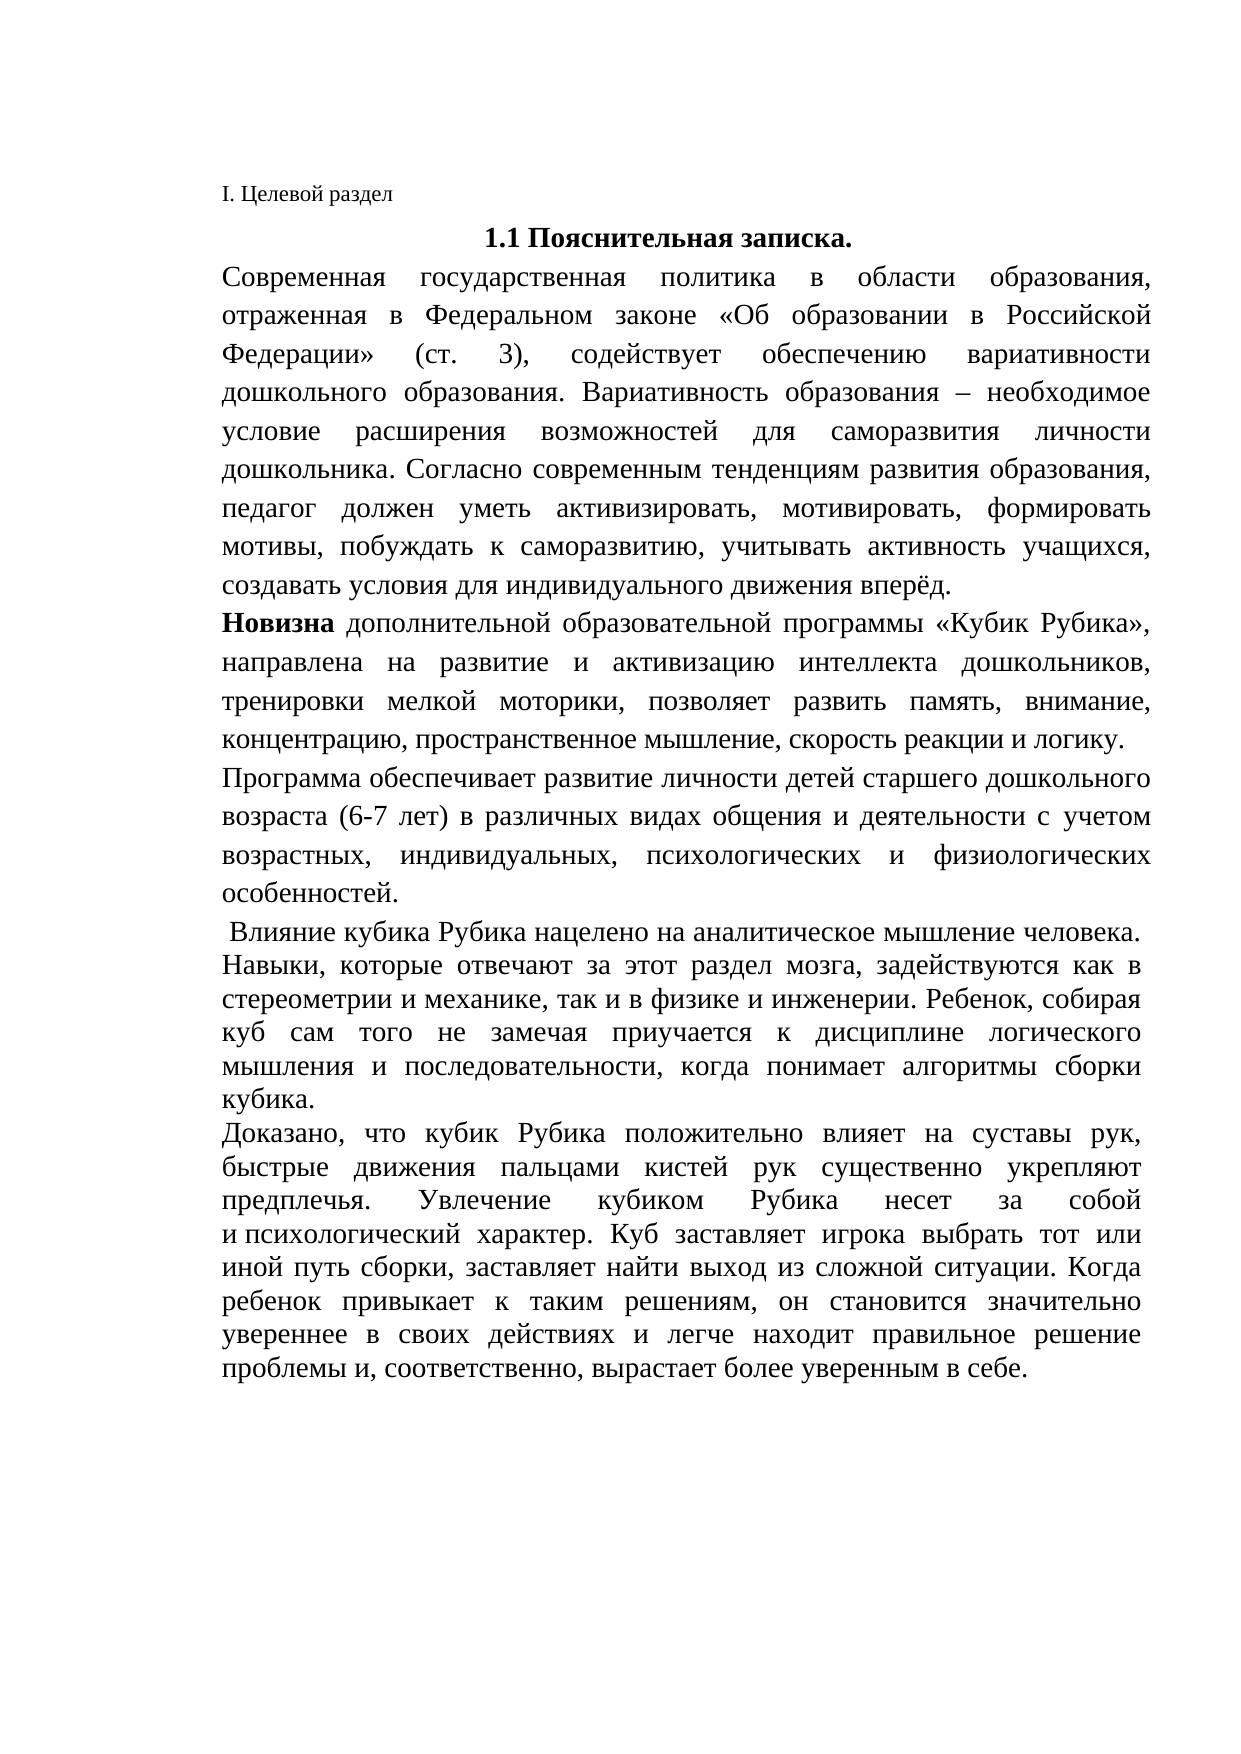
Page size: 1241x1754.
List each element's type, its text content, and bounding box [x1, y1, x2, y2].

text Программа обеспечивает развитие личности детей старшего дошкольного возраста (6-7 лет) в различных видах общения и деятельности с учетом возрастных, индивидуальных, психологических и физиологических особенностей. [222, 760, 1151, 909]
text Влияние кубика Рубика нацелено на аналитическое мышление человека. Навыки, которые отвечают за этот раздел мозга, задействуются как в стереометрии и механике, так и в физике и инженерии. Ребенок, собирая куб сам того не замечая приучается к дисциплине логического мышления и последовательности, когда понимает алгоритмы сборки кубика. Доказано, что кубик Рубика положительно влияет на суставы рук, быстрые движения пальцами кистей рук существенно укрепляют предплечья. Увлечение кубиком Рубика несет за собой и психологический характер. Куб заставляет игрока выбрать тот или иной путь сборки, заставляет найти выход из сложной ситуации. Когда ребенок привыкает к таким решениям, он становится значительно увереннее в своих действиях и легче находит правильное решение проблемы и, соответственно, вырастает более уверенным в себе. [222, 914, 1142, 1383]
text I. Целевой раздел [222, 180, 1142, 207]
text Современная государственная политика в области образования, отраженная в Федеральном законе «Об образовании в Российской Федерации» (ст. 3), содействует обеспечению вариативности дошкольного образования. Вариативность образования – необходимое условие расширения возможностей для саморазвития личности дошкольника. Согласно современным тенденциям развития образования, педагог должен уметь активизировать, мотивировать, формировать мотивы, побуждать к саморазвитию, учитывать активность учащихся, создавать условия для индивидуального движения вперёд. [222, 259, 1151, 601]
subtitle 1.1 Пояснительная записка. [484, 220, 1151, 253]
text Новизна дополнительной образовательной программы «Кубик Рубика», направлена на развитие и активизацию интеллекта дошкольников, тренировки мелкой моторики, позволяет развить память, внимание, концентрацию, пространственное мышление, скорость реакции и логику. [222, 606, 1151, 755]
